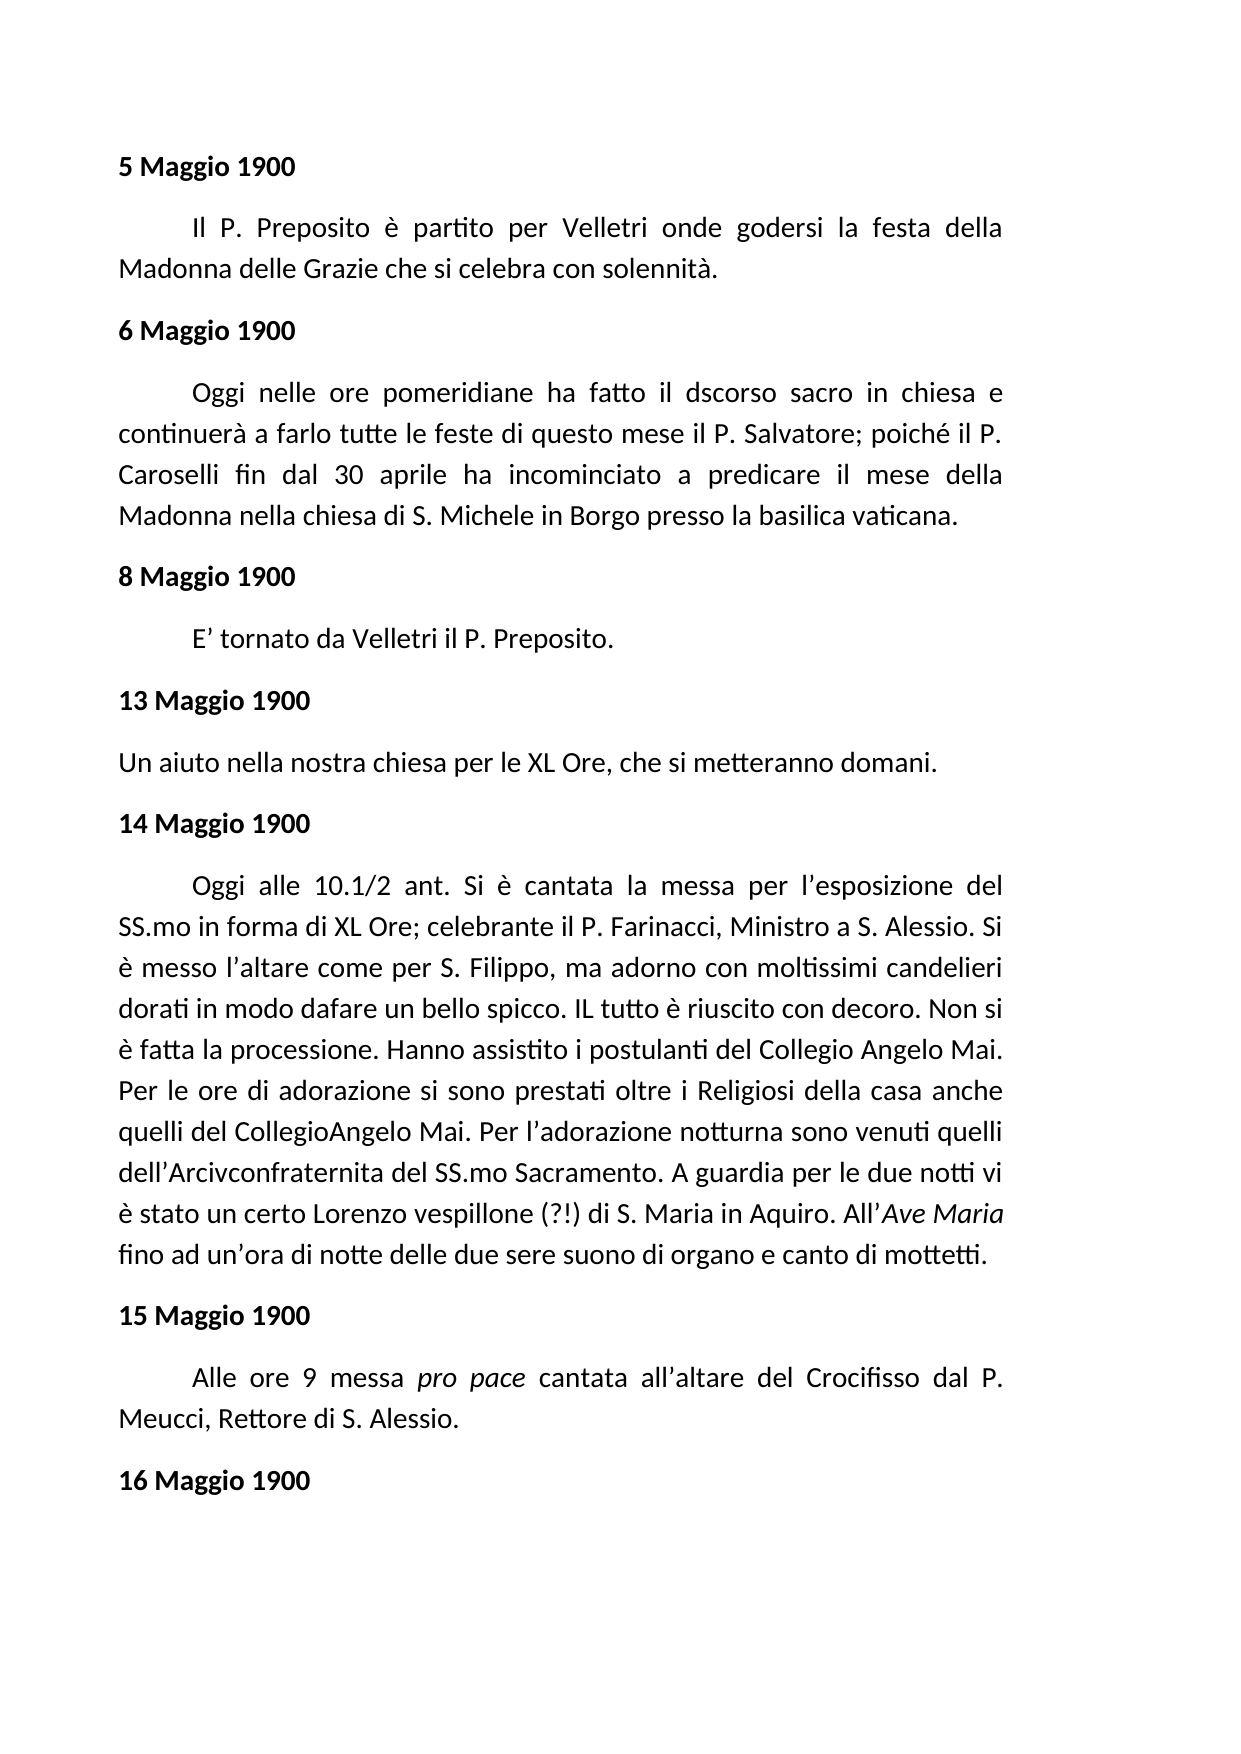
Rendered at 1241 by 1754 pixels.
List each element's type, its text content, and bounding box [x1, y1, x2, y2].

text Il P. Preposito è partito per Velletri onde godersi la festa della Madonna delle Grazie che si celebra con solennità. [118, 209, 1004, 286]
text E’ tornato da Velletri il P. Preposito. [118, 620, 1004, 656]
text 6 Maggio 1900 [118, 312, 1004, 348]
text 8 Maggio 1900 [118, 558, 1004, 594]
text Un aiuto nella nostra chiesa per le XL Ore, che si metteranno domani. [118, 744, 1004, 779]
text 14 Maggio 1900 [118, 806, 1004, 841]
text 16 Maggio 1900 [118, 1462, 1004, 1498]
text Oggi nelle ore pomeridiane ha fatto il dscorso sacro in chiesa e continuerà a farlo tutte le feste di questo mese il P. Salvatore; poiché il P. Caroselli fin dal 30 aprile ha incominciato a predicare il mese della Madonna nella chiesa di S. Michele in Borgo presso la basilica vaticana. [118, 374, 1004, 532]
text 5 Maggio 1900 [118, 148, 1004, 183]
text 13 Maggio 1900 [118, 682, 1004, 718]
text Oggi alle 10.1/2 ant. Si è cantata la messa per l’esposizione del SS.mo in forma di XL Ore; celebrante il P. Farinacci, Ministro a S. Alessio. Si è messo l’altare come per S. Filippo, ma adorno con moltissimi candelieri dorati in modo dafare un bello spicco. IL tutto è riuscito con decoro. Non si è fatta la processione. Hanno assistito i postulanti del Collegio Angelo Mai. Per le ore di adorazione si sono prestati oltre i Religiosi della casa anche quelli del CollegioAngelo Mai. Per l’adorazione notturna sono venuti quelli dell’Arcivconfraternita del SS.mo Sacramento. A guardia per le due notti vi è stato un certo Lorenzo vespillone (?!) di S. Maria in Aquiro. All’Ave Maria fino ad un’ora di notte delle due sere suono di organo e canto di mottetti. [118, 867, 1004, 1271]
text 15 Maggio 1900 [118, 1297, 1004, 1333]
text Alle ore 9 messa pro pace cantata all’altare del Crocifisso dal P. Meucci, Rettore di S. Alessio. [118, 1359, 1004, 1436]
